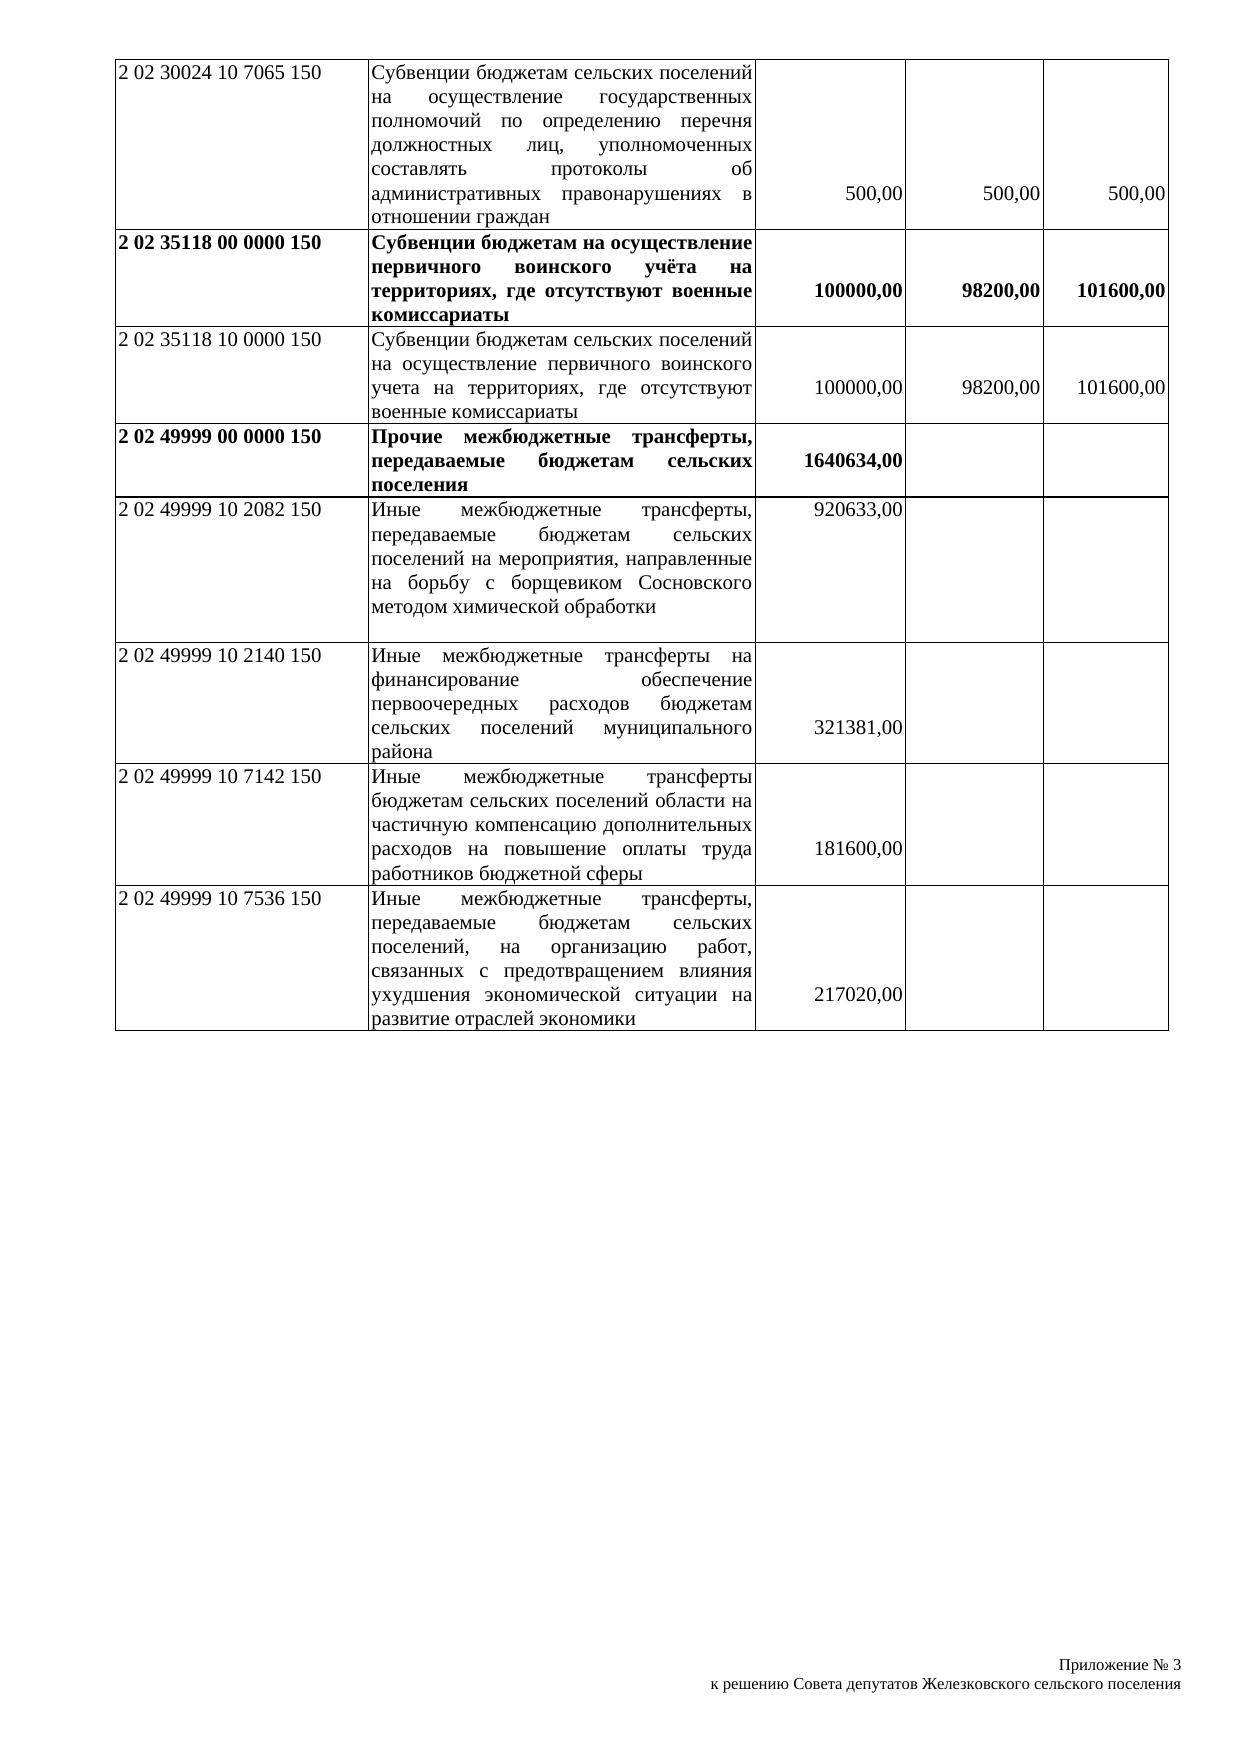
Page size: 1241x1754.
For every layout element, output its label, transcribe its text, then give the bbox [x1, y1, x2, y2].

table_cell Субвенции бюджетам сельских поселений на осуществление первичного воинского учета на территориях, где отсутствуют военные комиссариаты [369, 327, 755, 423]
table_cell [1044, 424, 1168, 496]
table_cell 2 02 35118 10 0000 150 [116, 327, 368, 423]
table_cell [906, 498, 1043, 642]
table_cell Прочие межбюджетные трансферты, передаваемые бюджетам сельских поселения [369, 424, 755, 496]
table_cell 100000,00 [756, 230, 905, 326]
table_cell 500,00 [756, 60, 905, 228]
table_cell 1640634,00 [756, 424, 905, 496]
table_cell [906, 643, 1043, 763]
table_cell 2 02 49999 10 7536 150 [116, 886, 368, 1030]
table_cell [1044, 886, 1168, 1030]
table_cell Иные межбюджетные трансферты, передаваемые бюджетам сельских поселений, на организацию работ, связанных с предотвращением влияния ухудшения экономической ситуации на развитие отраслей экономики [369, 886, 755, 1030]
table_cell 2 02 49999 10 7142 150 [116, 764, 368, 884]
table_cell Субвенции бюджетам сельских поселений на осуществление государственных полномочий по определению перечня должностных лиц, уполномоченных составлять протоколы об административных правонарушениях в отношении граждан [369, 60, 755, 228]
text Приложение № 3 [118, 1654, 1181, 1674]
table_cell 98200,00 [906, 230, 1043, 326]
table_cell [1044, 764, 1168, 884]
table_cell 101600,00 [1044, 230, 1168, 326]
table_cell [906, 764, 1043, 884]
table_cell 217020,00 [756, 886, 905, 1030]
table_cell Иные межбюджетные трансферты на финансирование обеспечение первоочередных расходов бюджетам сельских поселений муниципального района [369, 643, 755, 763]
table_cell 181600,00 [756, 764, 905, 884]
table_cell Иные межбюджетные трансферты бюджетам сельских поселений области на частичную компенсацию дополнительных расходов на повышение оплаты труда работников бюджетной сферы [369, 764, 755, 884]
table_cell [906, 424, 1043, 496]
table_cell 98200,00 [906, 327, 1043, 423]
table_cell [1044, 498, 1168, 642]
table_cell [906, 886, 1043, 1030]
table_cell 2 02 30024 10 7065 150 [116, 60, 368, 228]
table_cell [1044, 643, 1168, 763]
table_cell 321381,00 [756, 643, 905, 763]
table_cell 100000,00 [756, 327, 905, 423]
table_cell 500,00 [906, 60, 1043, 228]
table_cell 101600,00 [1044, 327, 1168, 423]
table_cell 2 02 49999 00 0000 150 [116, 424, 368, 496]
text к решению Совета депутатов Железковского сельского поселения [266, 1674, 1181, 1693]
table_cell 2 02 35118 00 0000 150 [116, 230, 368, 326]
table_cell Иные межбюджетные трансферты, передаваемые бюджетам сельских поселений на мероприятия, направленные на борьбу с борщевиком Сосновского методом химической обработки [369, 498, 755, 642]
table_cell 920633,00 [756, 498, 905, 642]
table_cell 2 02 49999 10 2082 150 [116, 498, 368, 642]
table_cell 2 02 49999 10 2140 150 [116, 643, 368, 763]
table_cell Субвенции бюджетам на осуществление первичного воинского учёта на территориях, где отсутствуют военные комиссариаты [369, 230, 755, 326]
table_cell 500,00 [1044, 60, 1168, 228]
